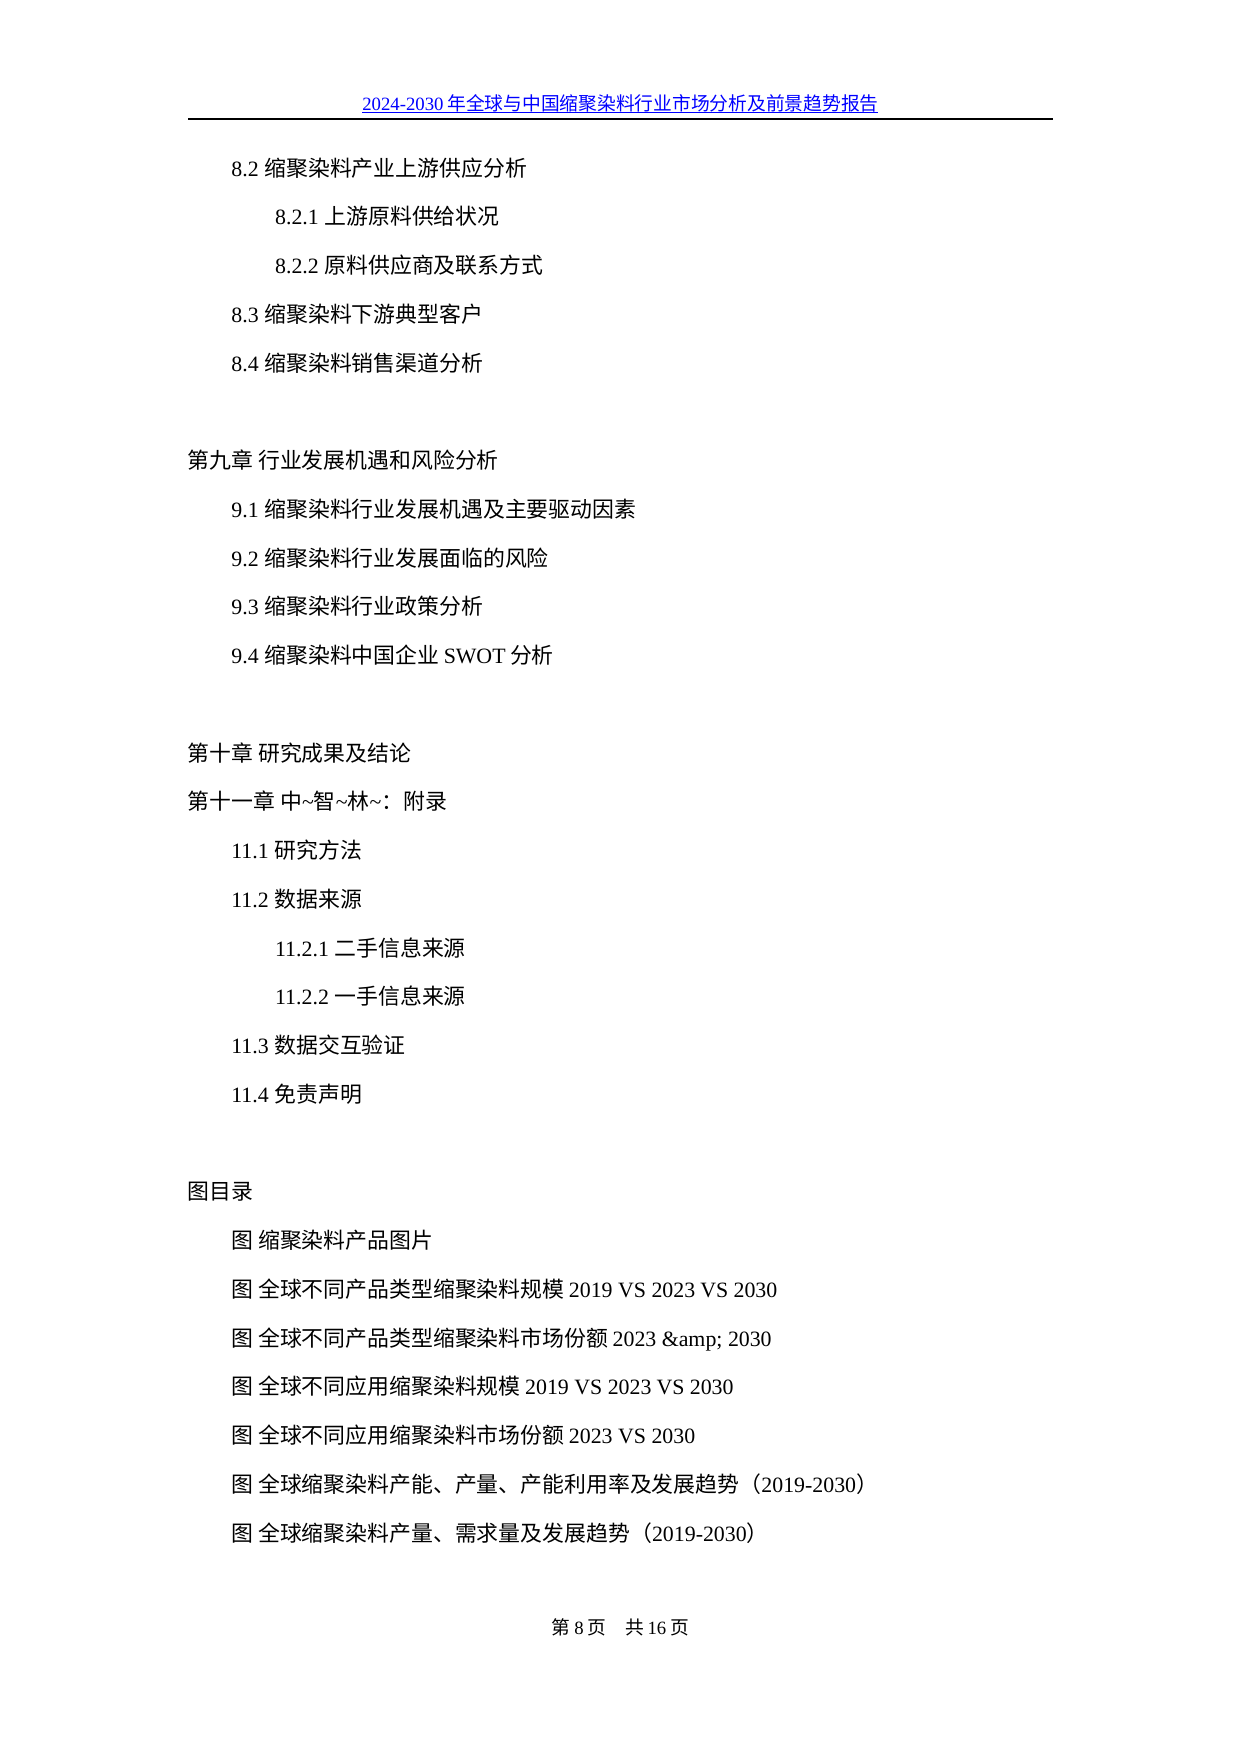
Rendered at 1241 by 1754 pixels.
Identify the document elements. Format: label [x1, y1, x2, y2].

text [187, 150, 1053, 1548]
